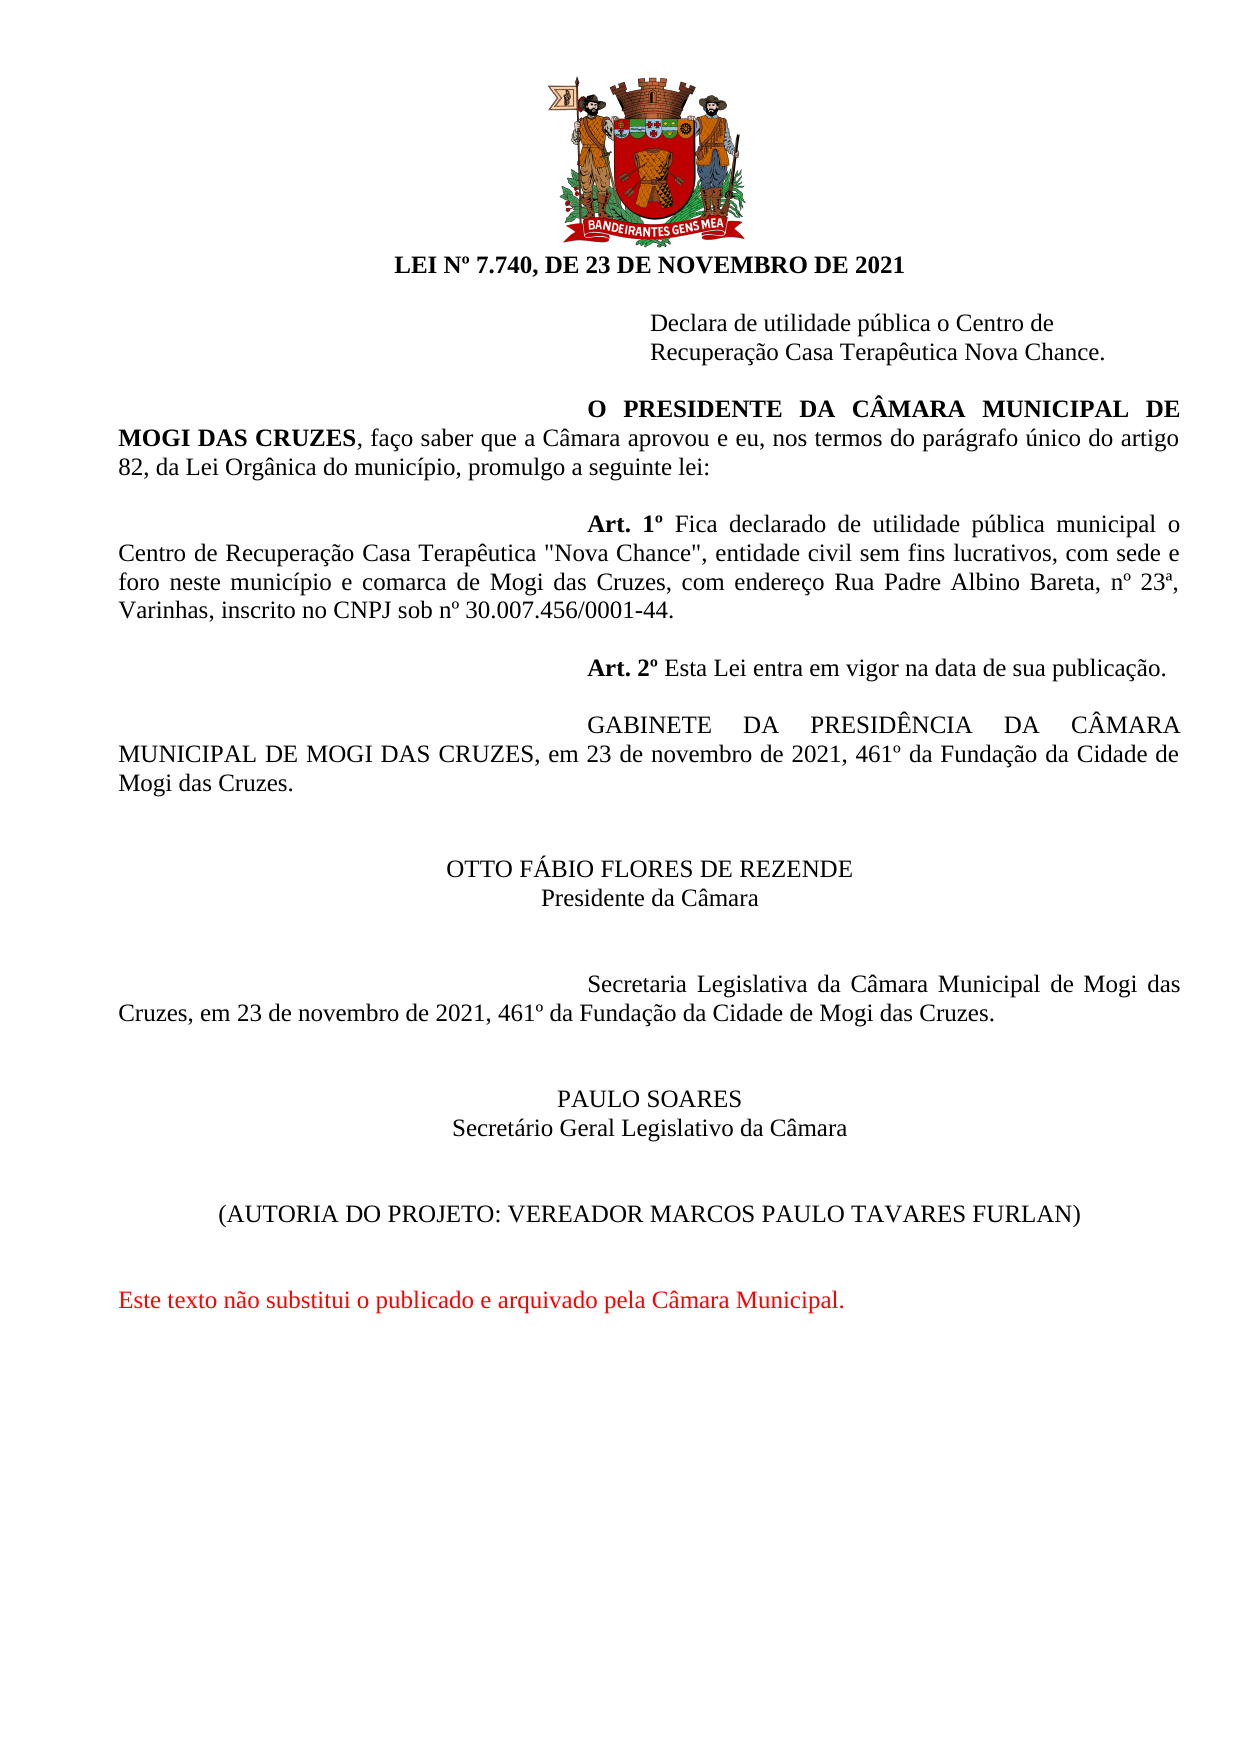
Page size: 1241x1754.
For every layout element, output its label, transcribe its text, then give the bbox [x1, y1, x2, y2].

text (AUTORIA DO PROJETO: VEREADOR MARCOS PAULO TAVARES FURLAN) [118, 1199, 1181, 1228]
text Presidente da Câmara [118, 883, 1181, 912]
text Art. 2º Esta Lei entra em vigor na data de sua publicação. [118, 653, 1181, 682]
text PAULO SOARES [118, 1084, 1181, 1113]
text Secretaria Legislativa da Câmara Municipal de Mogi das Cruzes, em 23 de novembro de 2021, 461º da Fundação da Cidade de Mogi das Cruzes. [118, 969, 1181, 1027]
text Este texto não substitui o publicado e arquivado pela Câmara Municipal. [118, 1285, 1181, 1314]
text OTTO FÁBIO FLORES DE REZENDE [118, 854, 1181, 883]
text Art. 1º Fica declarado de utilidade pública municipal o Centro de Recuperação Casa Terapêutica "Nova Chance", entidade civil sem fins lucrativos, com sede e foro neste município e comarca de Mogi das Cruzes, com endereço Rua Padre Albino Bareta, nº 23ª, Varinhas, inscrito no CNPJ sob nº 30.007.456/0001-44. [118, 509, 1181, 624]
text LEI Nº 7.740, DE 23 DE NOVEMBRO DE 2021 [118, 250, 1181, 279]
text Declara de utilidade pública o Centro de Recuperação Casa Terapêutica Nova Chance. [650, 308, 1181, 365]
text GABINETE DA PRESIDÊNCIA DA CÂMARA MUNICIPAL DE MOGI DAS CRUZES, em 23 de novembro de 2021, 461º da Fundação da Cidade de Mogi das Cruzes. [118, 710, 1181, 797]
picture [546, 73, 753, 251]
text O PRESIDENTE DA CÂMARA MUNICIPAL DE MOGI DAS CRUZES, faço saber que a Câmara aprovou e eu, nos termos do parágrafo único do artigo 82, da Lei Orgânica do município, promulgo a seguinte lei: [118, 394, 1181, 480]
text Secretário Geral Legislativo da Câmara [118, 1113, 1181, 1142]
